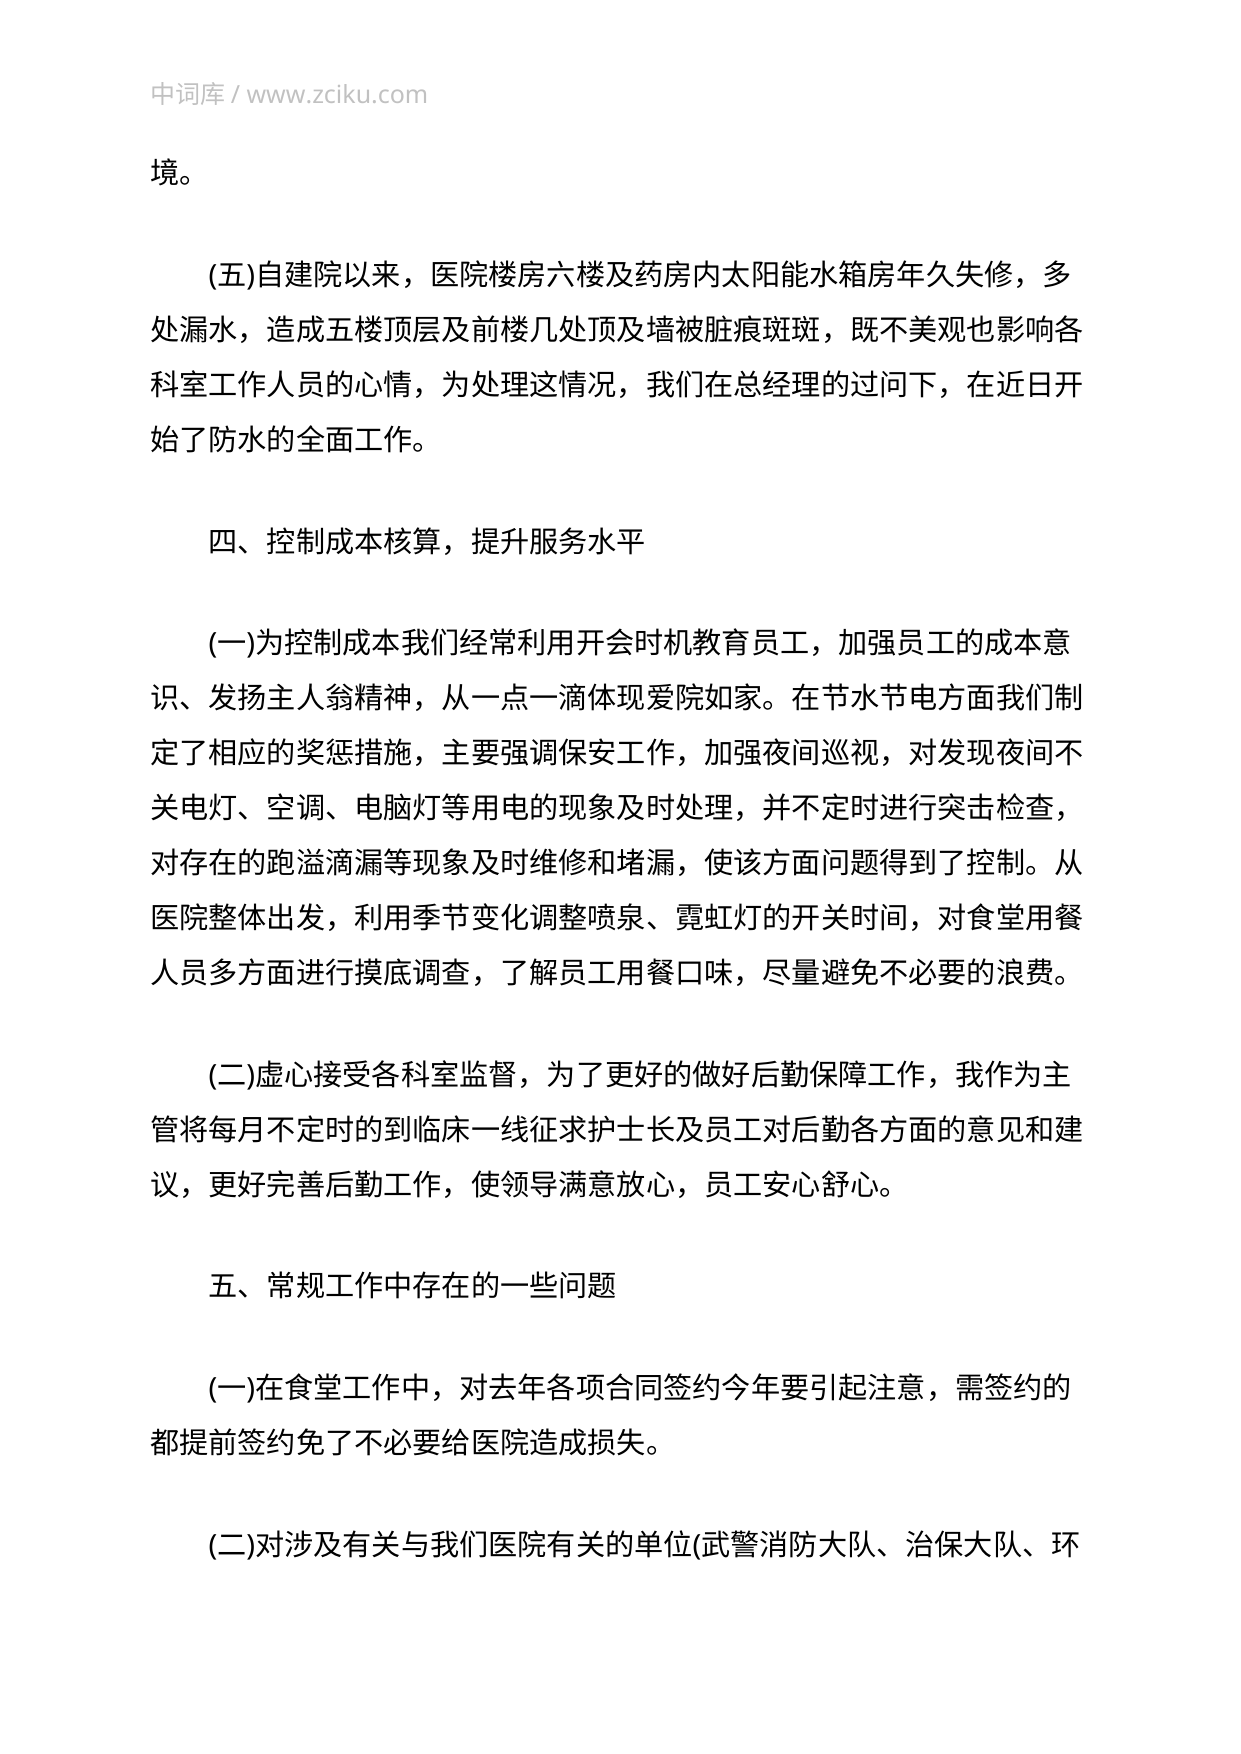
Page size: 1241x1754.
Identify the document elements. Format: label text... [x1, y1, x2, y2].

text 四、控制成本核算，提升服务水平 [150, 518, 1090, 561]
text 五、常规工作中存在的一些问题 [150, 1263, 1090, 1305]
text (五)自建院以来，医院楼房六楼及药房内太阳能水箱房年久失修，多处漏水，造成五楼顶层及前楼几处顶及墙被脏痕斑斑，既不美观也影响各科室工作人员的心情，为处理这情况，我们在总经理的过问下，在近日开始了防水的全面工作。 [150, 252, 1090, 459]
text (一)在食堂工作中，对去年各项合同签约今年要引起注意，需签约的都提前签约免了不必要给医院造成损失。 [150, 1365, 1090, 1462]
text (一)为控制成本我们经常利用开会时机教育员工，加强员工的成本意识、发扬主人翁精神，从一点一滴体现爱院如家。在节水节电方面我们制定了相应的奖惩措施，主要强调保安工作，加强夜间巡视，对发现夜间不关电灯、空调、电脑灯等用电的现象及时处理，并不定时进行突击检查，对存在的跑溢滴漏等现象及时维修和堵漏，使该方面问题得到了控制。从医院整体出发，利用季节变化调整喷泉、霓虹灯的开关时间，对食堂用餐人员多方面进行摸底调查，了解员工用餐口味，尽量避免不必要的浪费。 [150, 620, 1090, 992]
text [150, 150, 1090, 192]
text (二)虚心接受各科室监督，为了更好的做好后勤保障工作，我作为主管将每月不定时的到临床一线征求护士长及员工对后勤各方面的意见和建议，更好完善后勤工作，使领导满意放心，员工安心舒心。 [150, 1051, 1090, 1203]
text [150, 1522, 1090, 1564]
